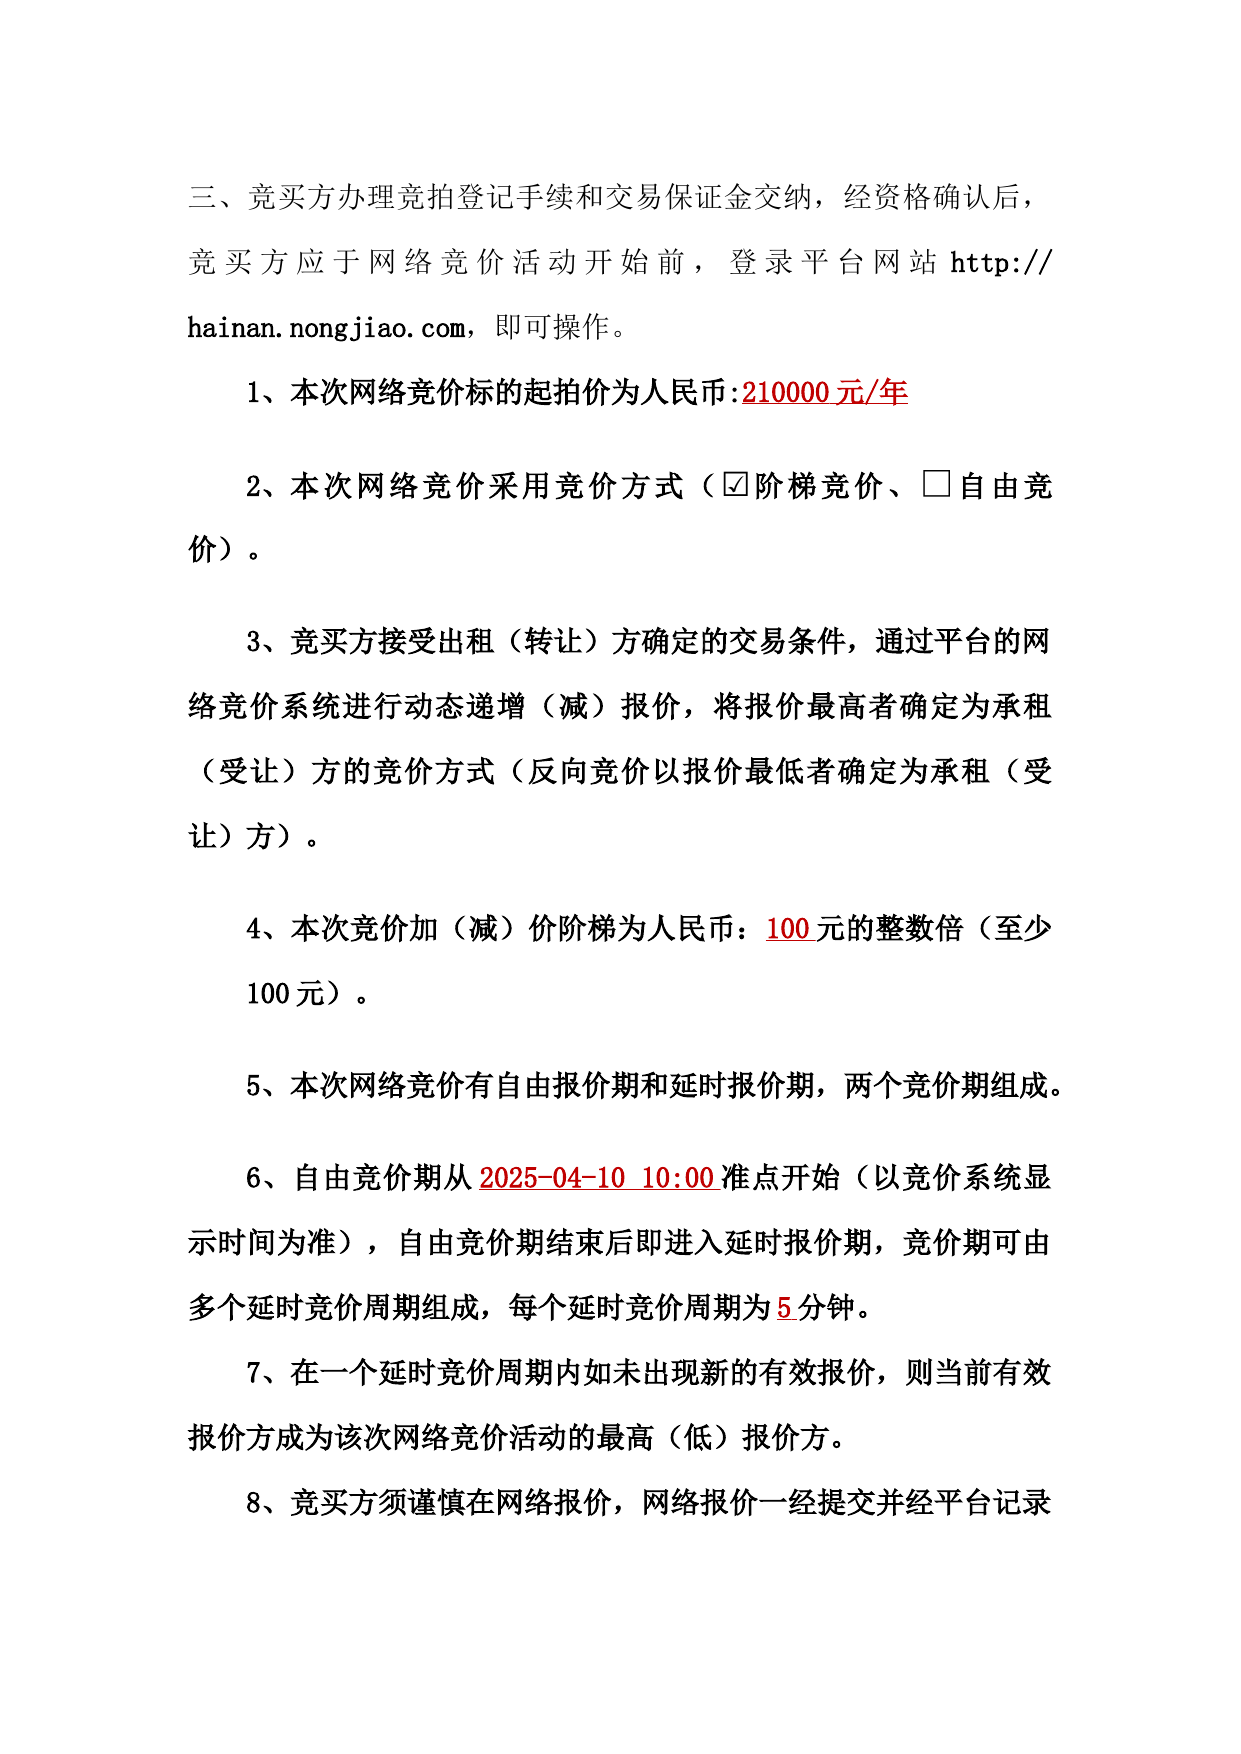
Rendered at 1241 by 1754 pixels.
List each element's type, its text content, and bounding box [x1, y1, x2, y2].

subtitle 4、本次竞价加（减）价阶梯为人民币：100元的整数倍（至少100元）。 [246, 893, 1053, 1023]
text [187, 1467, 1053, 1532]
text 7、在一个延时竞价周期内如未出现新的有效报价，则当前有效报价方成为该次网络竞价活动的最高（低）报价方。 [187, 1337, 1053, 1467]
subtitle 5、本次网络竞价有自由报价期和延时报价期，两个竞价期组成。 [246, 1050, 1053, 1115]
subtitle 竞买方接受出租（转让）方确定的交易条件，通过平台的网络竞价系统进行动态递增（减）报价，将报价最高者确定为承租（受让）方的竞价方式（反向竞价以报价最低者确定为承租（受让）方）。 [187, 606, 1053, 866]
text 6、自由竞价期从2025-04-10 10:00准点开始（以竞价系统显示时间为准），自由竞价期结束后即进入延时报价期，竞价期可由多个延时竞价周期组成，每个延时竞价周期为5分钟。 [187, 1142, 1053, 1337]
text 1、本次网络竞价标的起拍价为人民币:210000元/年 [187, 357, 1053, 422]
text 三、竞买方办理竞拍登记手续和交易保证金交纳，经资格确认后，竞买方应于网络竞价活动开始前，登录平台网站http://hainan.nongjiao.com，即可操作。 [187, 162, 1053, 357]
subtitle 本次网络竞价采用竞价方式（☑阶梯竞价、□自由竞价）。 [187, 449, 1053, 579]
